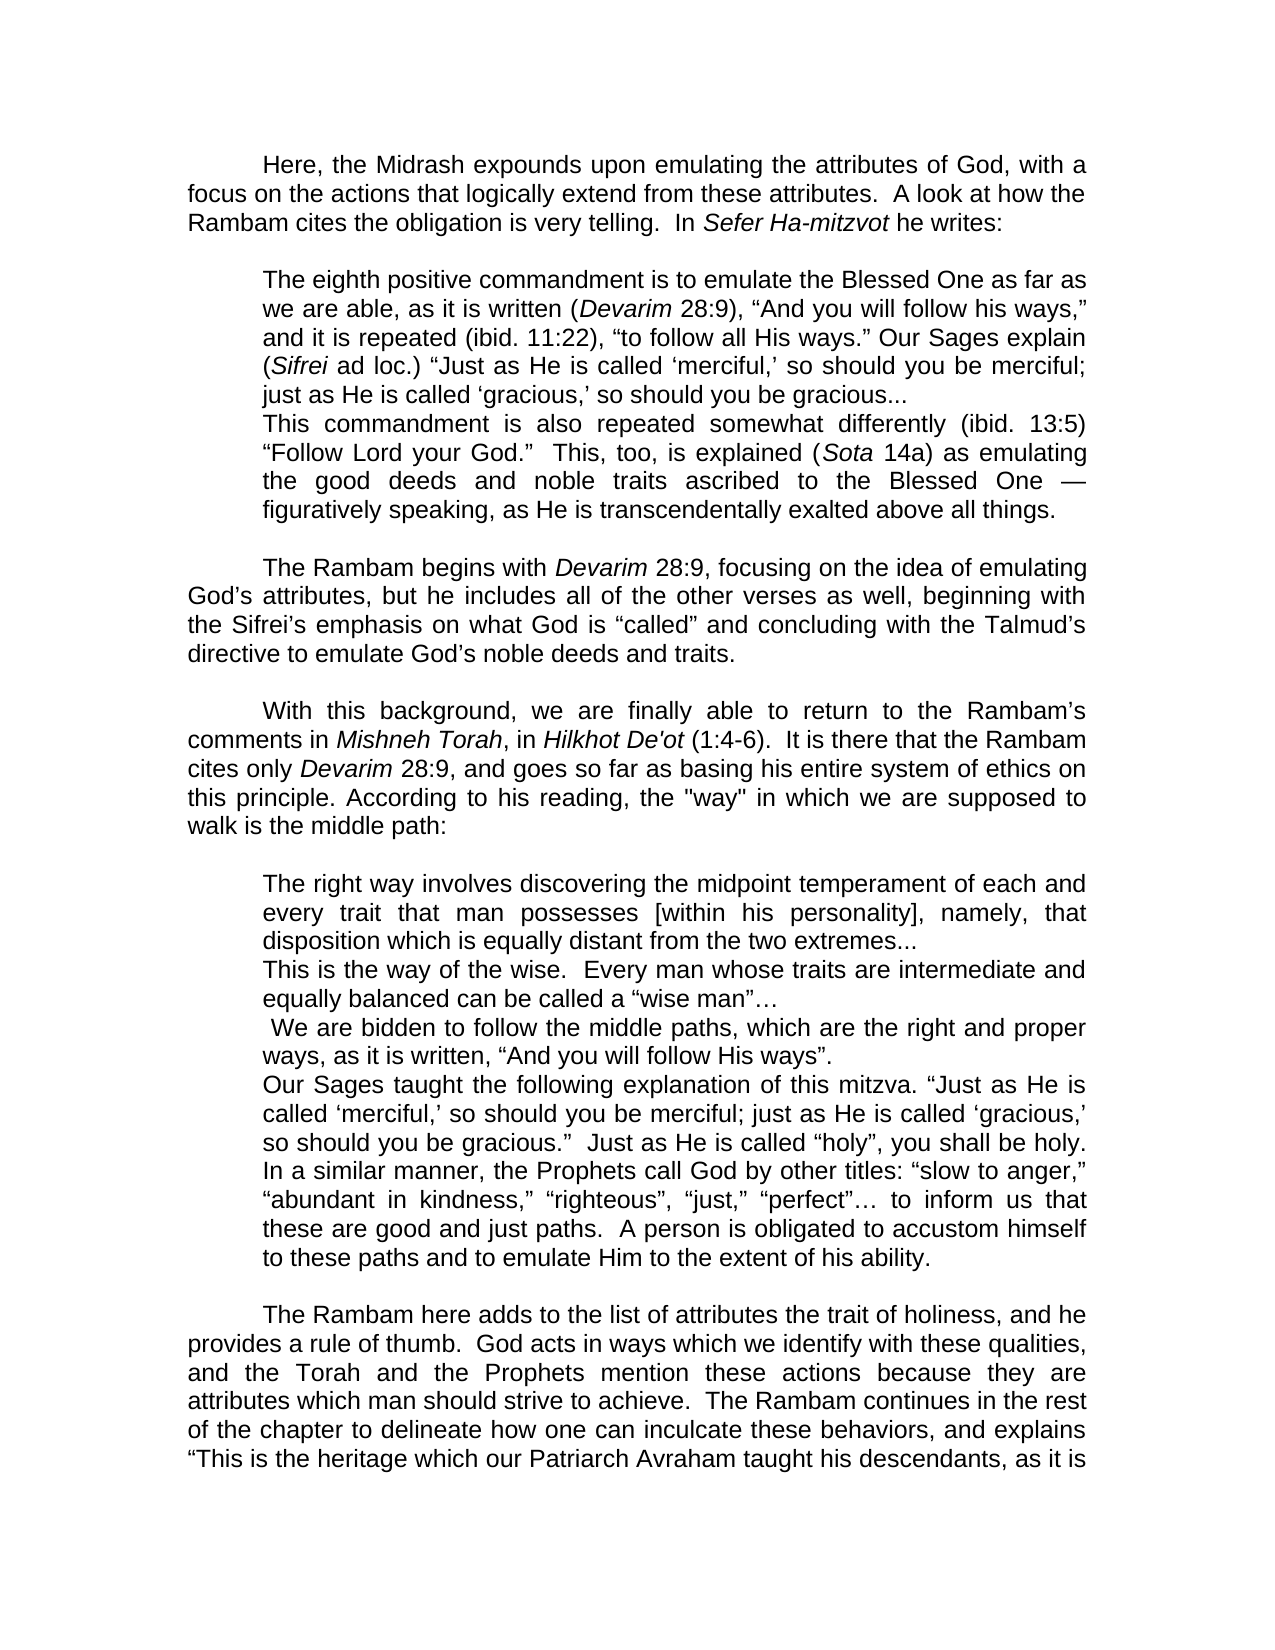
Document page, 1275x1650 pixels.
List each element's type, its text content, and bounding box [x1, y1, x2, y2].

text This commandment is also repeated somewhat differently (ibid. 13:5) “Follow Lord your God.” This, too, is explained (Sota 14a) as emulating the good deeds and noble traits ascribed to the Blessed One — figuratively speaking, as He is transcendentally exalted above all things. [262, 409, 1088, 524]
text The Rambam begins with Devarim 28:9, focusing on the idea of emulating God’s attributes, but he includes all of the other verses as well, beginning with the Sifrei’s emphasis on what God is “called” and concluding with the Talmud’s directive to emulate God’s noble deeds and traits. [187, 552, 1088, 667]
text The right way involves discovering the midpoint temperament of each and every trait that man possesses [within his personality], namely, that disposition which is equally distant from the two extremes... [262, 869, 1088, 955]
text The eighth positive commandment is to emulate the Blessed One as far as we are able, as it is written (Devarim 28:9), “And you will follow his ways,” and it is repeated (ibid. 11:22), “to follow all His ways.” Our Sages explain (Sifrei ad loc.) “Just as He is called ‘merciful,’ so should you be merciful; just as He is called ‘gracious,’ so should you be gracious... [262, 265, 1088, 409]
text With this background, we are finally able to return to the Rambam’s comments in Mishneh Torah, in Hilkhot De'ot (1:4-6). It is there that the Rambam cites only Devarim 28:9, and goes so far as basing his entire system of ethics on this principle. According to his reading, the "way" in which we are supposed to walk is the middle path: [187, 696, 1088, 840]
text Here, the Midrash expounds upon emulating the attributes of God, with a focus on the actions that logically extend from these attributes. A look at how the Rambam cites the obligation is very telling. In Sefer Ha-mitzvot he writes: [187, 150, 1088, 236]
text Our Sages taught the following explanation of this mitzva. “Just as He is called ‘merciful,’ so should you be merciful; just as He is called ‘gracious,’ so should you be gracious.” Just as He is called “holy”, you shall be holy. In a similar manner, the Prophets call God by other titles: “slow to anger,” “abundant in kindness,” “righteous”, “just,” “perfect”… to inform us that these are good and just paths. A person is obligated to accustom himself to these paths and to emulate Him to the extent of his ability. [262, 1070, 1088, 1271]
text This is the way of the wise. Every man whose traits are intermediate and equally balanced can be called a “wise man”… [262, 955, 1088, 1012]
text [187, 1300, 1088, 1472]
text We are bidden to follow the middle paths, which are the right and proper ways, as it is written, “And you will follow His ways”. [262, 1012, 1088, 1070]
